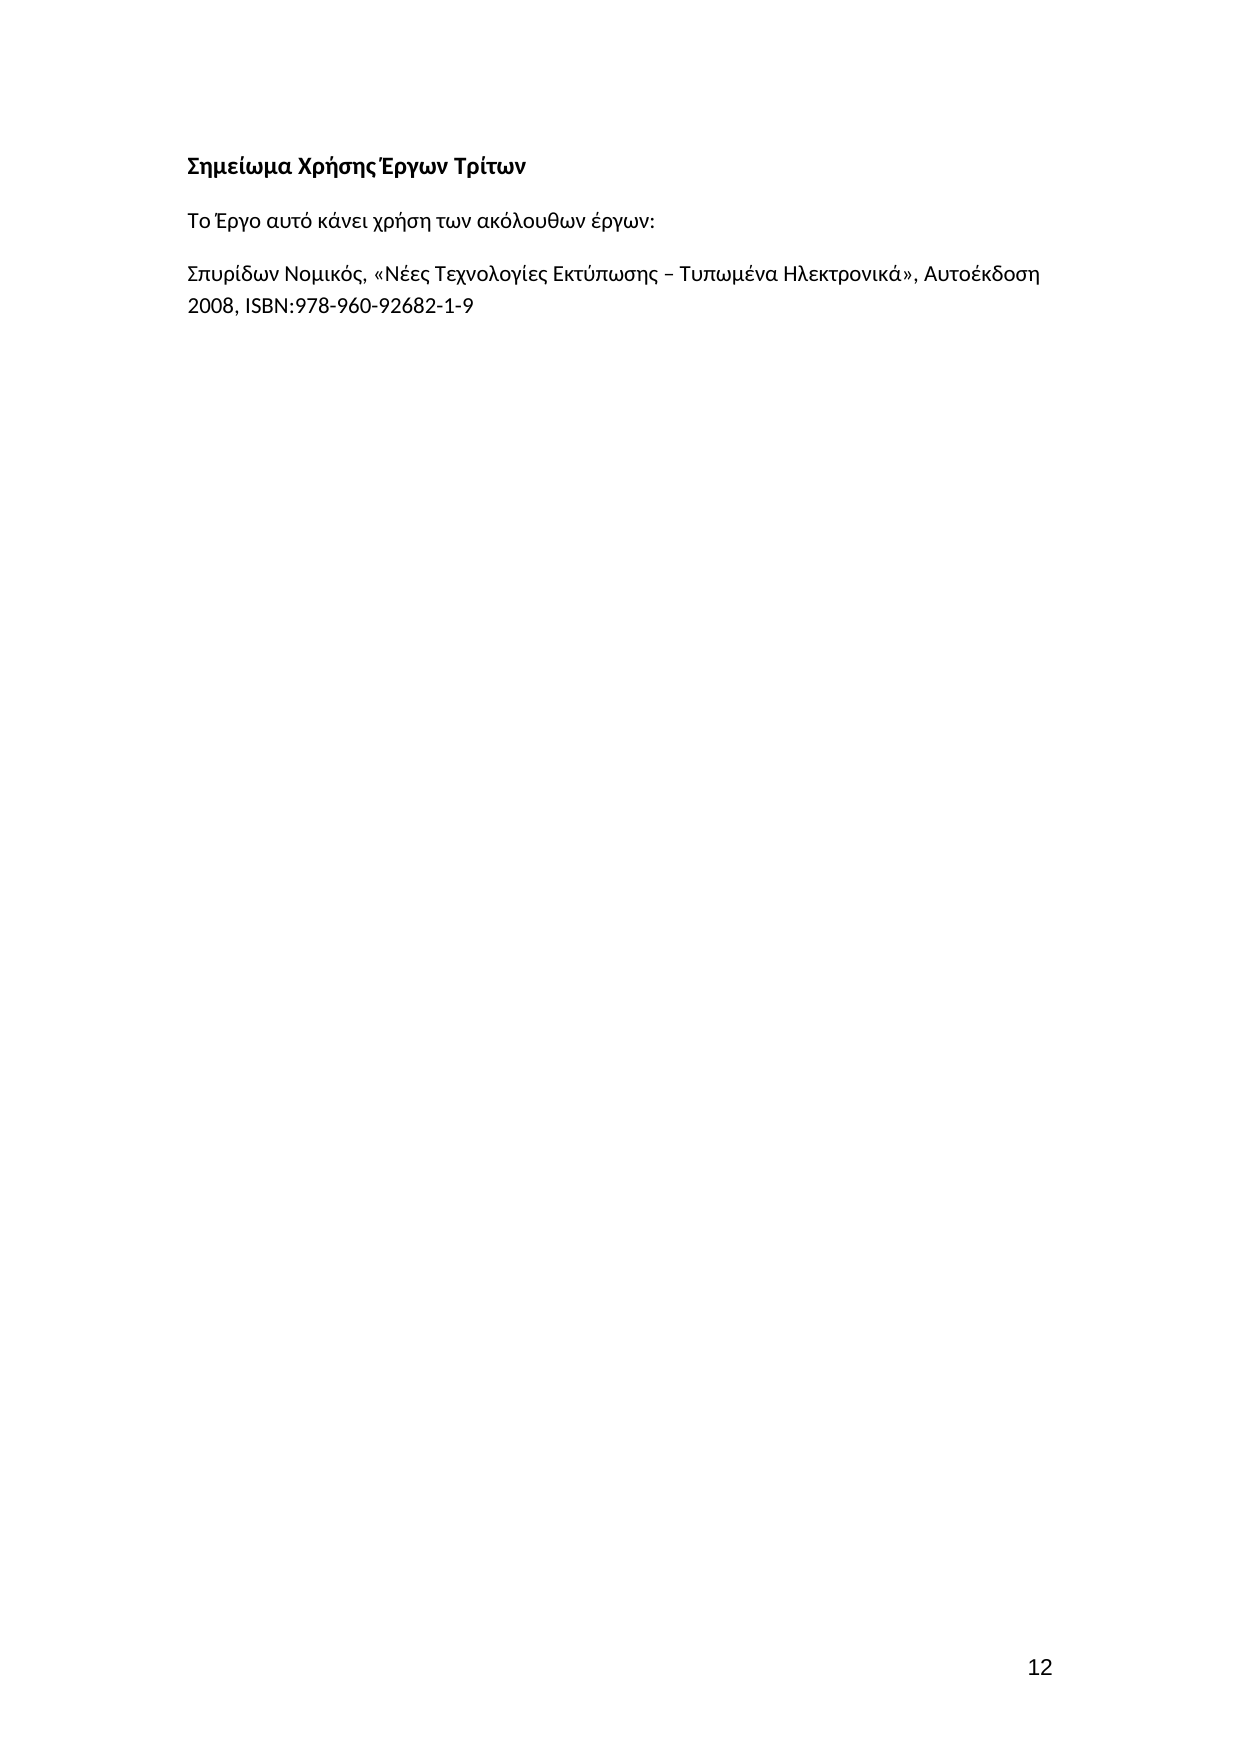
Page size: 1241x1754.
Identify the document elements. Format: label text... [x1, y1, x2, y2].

text Το Έργο αυτό κάνει χρήση των ακόλουθων έργων: [187, 206, 1053, 234]
text Σημείωμα Χρήσης Έργων Τρίτων [187, 150, 1053, 181]
text Σπυρίδων Νομικός, «Νέες Τεχνολογίες Εκτύπωσης – Τυπωμένα Ηλεκτρονικά», Αυτοέκδοση 2008, ISBN:978-960-92682-1-9 [187, 259, 1053, 319]
